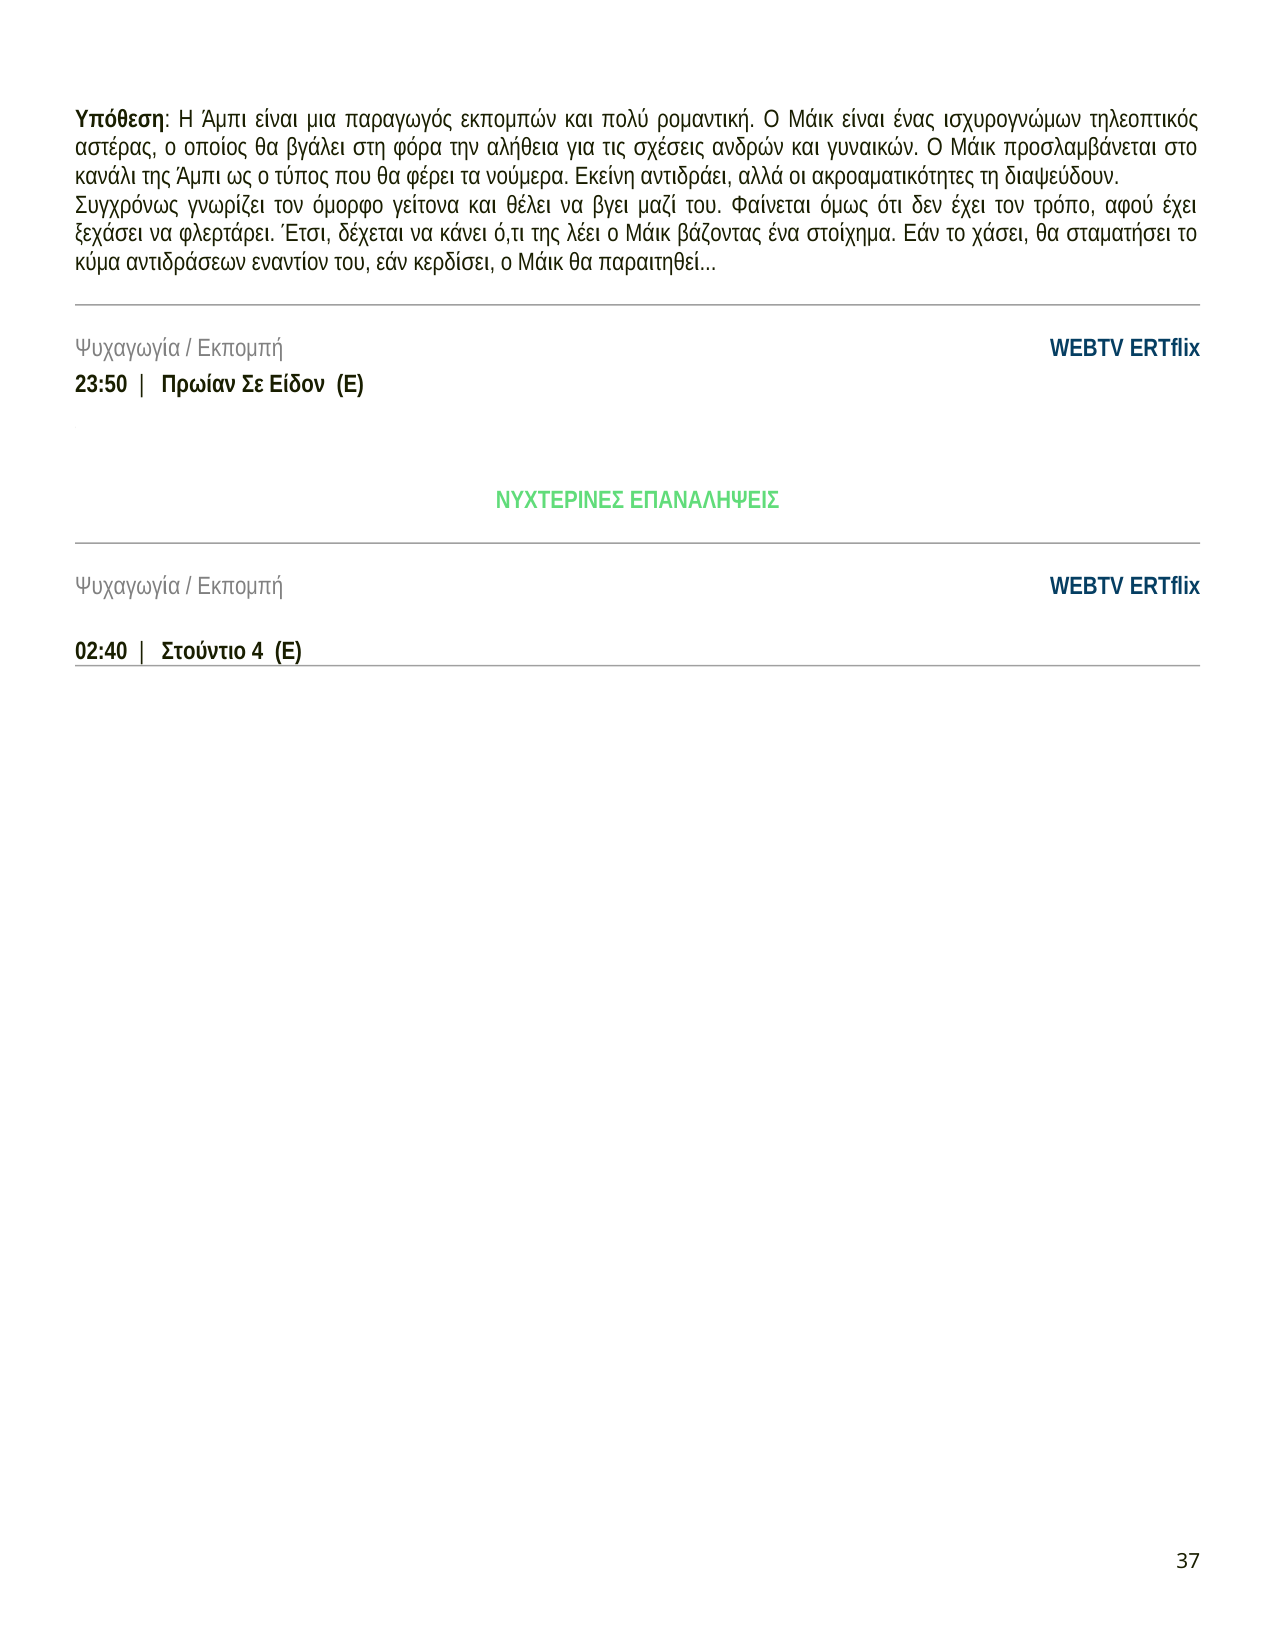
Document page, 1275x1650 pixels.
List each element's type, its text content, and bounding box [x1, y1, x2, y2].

text 23:50 | Πρωίαν Σε Είδον (E) [75, 362, 1200, 455]
text Υπόθεση: Η Άμπι είναι μια παραγωγός εκπομπών και πολύ ρομαντική. Ο Μάικ είναι ένας ισχυρογνώμων τηλεοπτικός αστέρας, ο οποίος θα βγάλει στη φόρα την αλήθεια για τις σχέσεις ανδρών και γυναικών. Ο Μάικ προσλαμβάνεται στο κανάλι της Άμπι ως ο τύπος που θα φέρει τα νούμερα. Εκείνη αντιδράει, αλλά οι ακροαματικότητες τη διαψεύδουν. [75, 104, 1200, 189]
text 02:40 | Στούντιο 4 (E) [75, 600, 1200, 664]
table_header Ψυχαγωγία / Εκπομπή [75, 571, 637, 600]
table_header Ψυχαγωγία / Εκπομπή [75, 333, 637, 362]
table_header WEBTV ERTflix [638, 571, 1200, 600]
text ΝΥΧΤΕΡΙΝΕΣ ΕΠΑΝΑΛΗΨΕΙΣ [75, 484, 1200, 513]
text Συγχρόνως γνωρίζει τον όμορφο γείτονα και θέλει να βγει μαζί του. Φαίνεται όμως ότι δεν έχει τον τρόπο, αφού έχει ξεχάσει να φλερτάρει. Έτσι, δέχεται να κάνει ό,τι της λέει ο Μάικ βάζοντας ένα στοίχημα. Εάν το χάσει, θα σταματήσει το κύμα αντιδράσεων εναντίον του, εάν κερδίσει, ο Μάικ θα παραιτηθεί... [75, 189, 1200, 276]
table_header WEBTV ERTflix [638, 333, 1200, 362]
